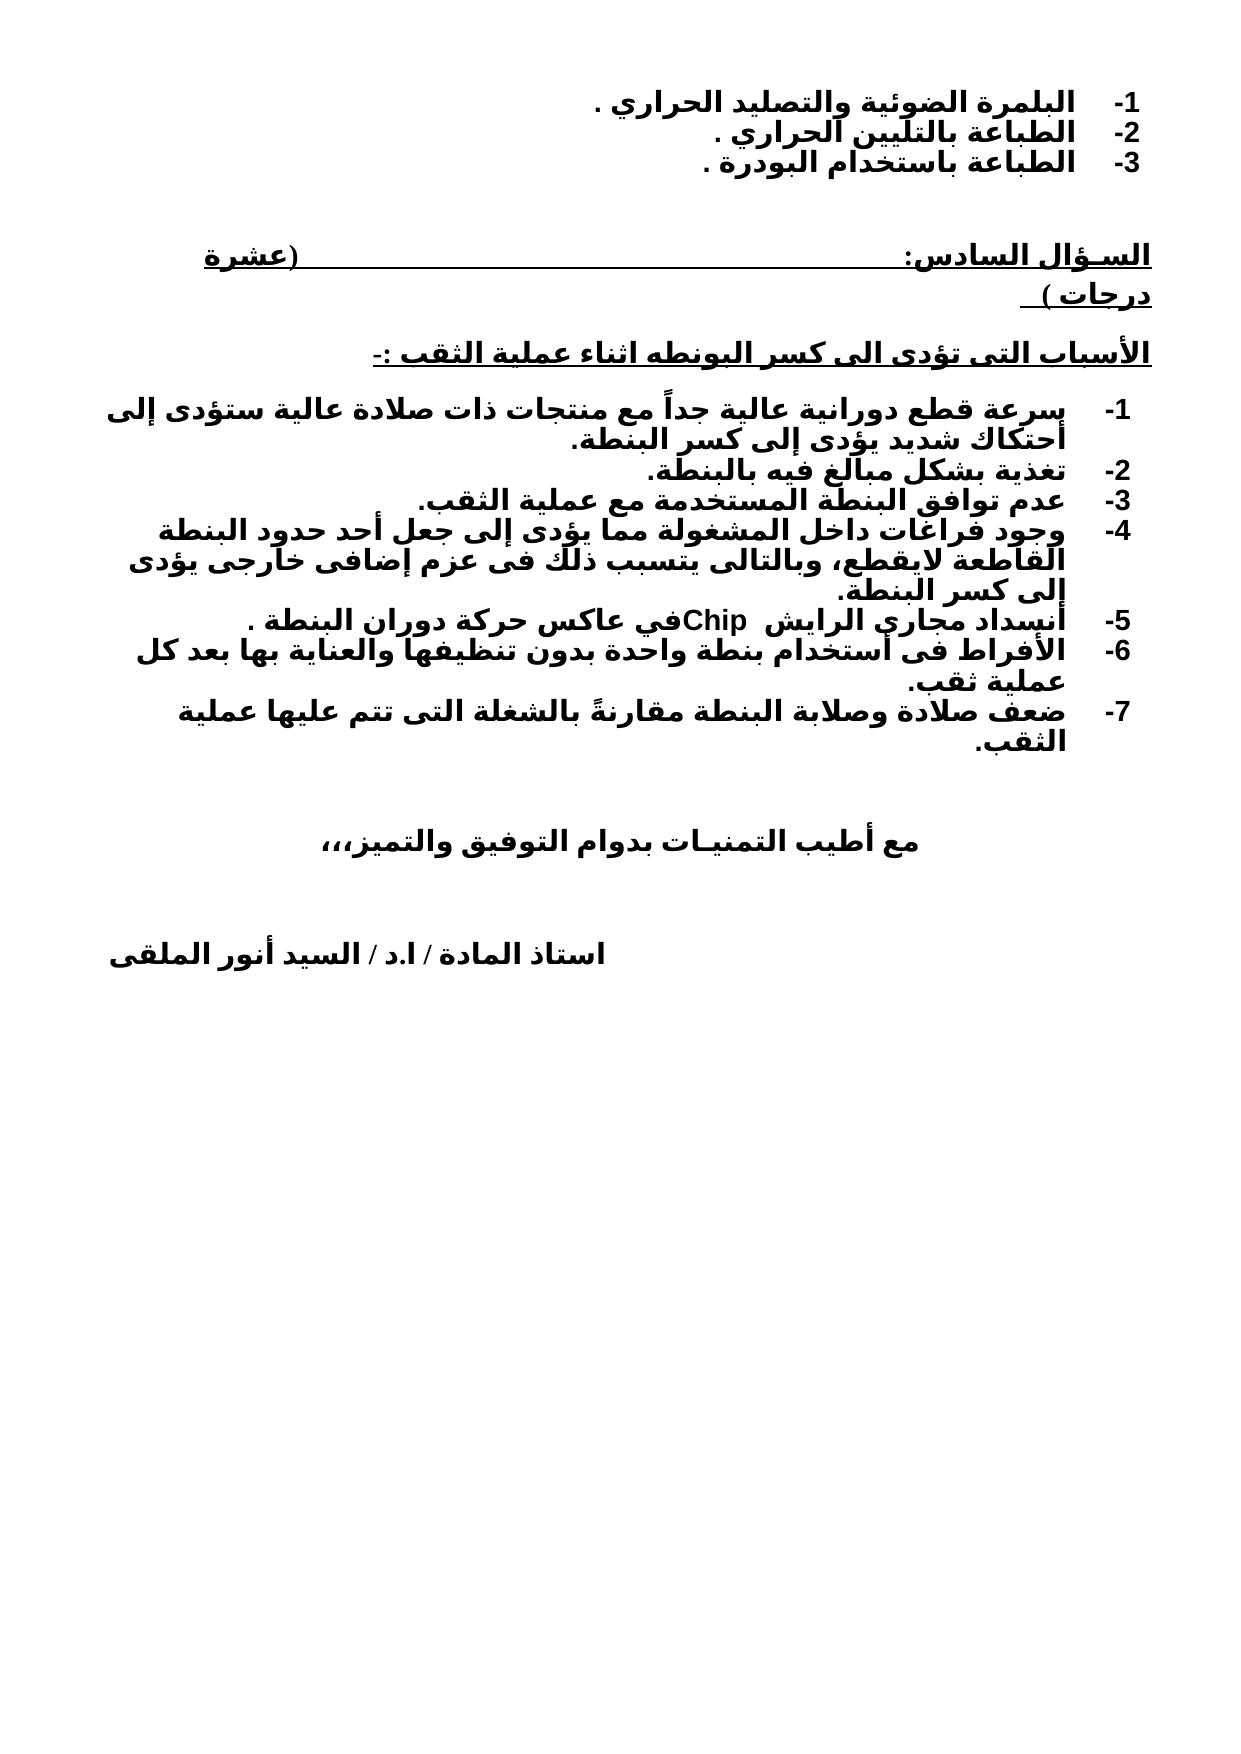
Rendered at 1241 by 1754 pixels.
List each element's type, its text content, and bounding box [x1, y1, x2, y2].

list أنسداد مجارى الرايش Chipفي عاكس حركة دوران البنطة . [89, 607, 1105, 637]
list تغذية بشكل مبالغ فيه بالبنطة. [89, 456, 1105, 486]
list وجود فراغات داخل المشغولة مما يؤدى إلى جعل أحد حدود البنطة القاطعة لايقطع، وبالتالى يتسبب ذلك فى عزم إضافى خارجى يؤدى إلى كسر البنطة. [89, 516, 1105, 607]
list الطباعة بالتليين الحراري . [89, 119, 1114, 149]
text الأسباب التى تؤدى الى كسر البونطه اثناء عملية الثقب :- [89, 336, 1152, 370]
list الطباعة باستخدام البودرة . [89, 149, 1114, 179]
text مع أطيب التمنيـات بدوام التوفيق والتميز،،، [89, 824, 1152, 858]
list الأفراط فى أستخدام بنطة واحدة بدون تنظيفها والعناية بها بعد كل عملية ثقب. [89, 637, 1105, 697]
list عدم توافق البنطة المستخدمة مع عملية الثقب. [89, 486, 1105, 516]
list البلمرة الضوئية والتصليد الحراري . [89, 89, 1114, 119]
list سرعة قطع دورانية عالية جداً مع منتجات ذات صلادة عالية ستؤدى إلى أحتكاك شديد يؤدى إلى كسر البنطة. [89, 396, 1105, 456]
text استاذ المادة / ا.د / السيد أنور الملقى [89, 937, 1152, 970]
text السـؤال السادس: (عشرة درجات ) [89, 238, 1152, 310]
list ضعف صلادة وصلابة البنطة مقارنةً بالشغلة التى تتم عليها عملية الثقب. [89, 697, 1105, 757]
